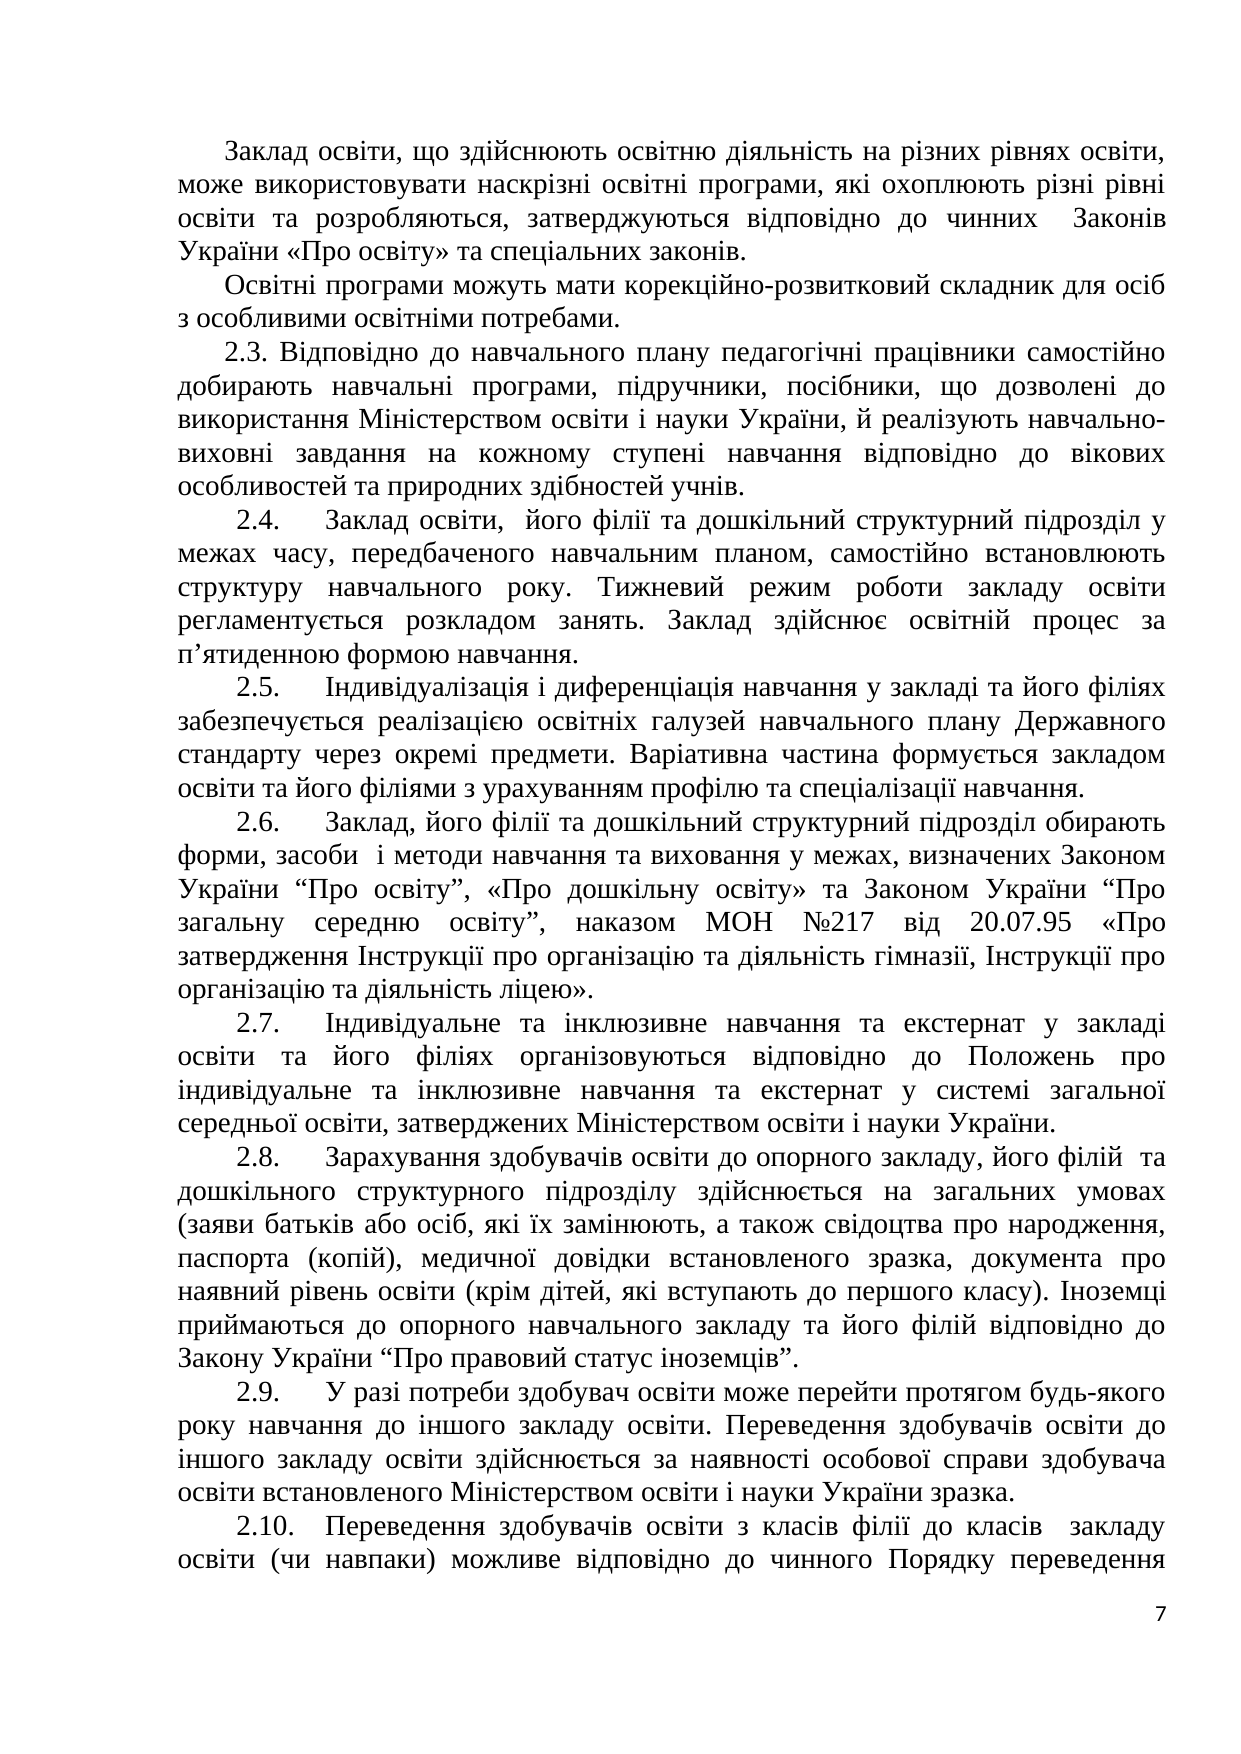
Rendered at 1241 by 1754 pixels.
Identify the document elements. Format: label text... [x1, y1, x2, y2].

list Індивідуалізація і диференціація навчання у закладі та його філіях забезпечується реалізацією освітніх галузей навчального плану Державного стандарту через окремі предмети. Варіативна частина формується закладом освіти та його філіями з урахуванням профілю та спеціалізації навчання. [177, 669, 1167, 804]
list Зарахування здобувачів освіти до опорного закладу, його філій та дошкільного структурного підрозділу здійснюється на загальних умовах (заяви батьків або осіб, які їх замінюють, а також свідоцтва про народження, паспорта (копій), медичної довідки встановленого зразка, документа про наявний рівень освіти (крім дітей, які вступають до першого класу). Іноземці приймаються до опорного навчального закладу та його філій відповідно до Закону України “Про правовий статус іноземців”. [177, 1139, 1167, 1374]
list Заклад, його філії та дошкільний структурний підрозділ обирають форми, засоби і методи навчання та виховання у межах, визначених Законом України “Про освіту”, «Про дошкільну освіту» та Законом України “Про загальну середню освіту”, наказом МОН №217 від 20.07.95 «Про затвердження Інструкції про організацію та діяльність гімназії, Інструкції про організацію та діяльність ліцею». [177, 804, 1167, 1005]
list Заклад освіти, його філії та дошкільний структурний підрозділ у межах часу, передбаченого навчальним планом, самостійно встановлюють структуру навчального року. Тижневий режим роботи закладу освіти регламентується розкладом занять. Заклад здійснює освітній процес за п’ятиденною формою навчання. [177, 502, 1167, 669]
text Заклад освіти, що здійснюють освітню діяльність на різних рівнях освіти, може використовувати наскрізні освітні програми, які охоплюють різні рівні освіти та розробляються, затверджуються відповідно до чинних Законів України «Про освіту» та спеціальних законів. [177, 133, 1167, 267]
list У разі потреби здобувач освіти може перейти протягом будь-якого року навчання до іншого закладу освіти. Переведення здобувачів освіти до іншого закладу освіти здійснюється за наявності особової справи здобувача освіти встановленого Міністерством освіти і науки України зразка. [177, 1374, 1167, 1508]
text Освітні програми можуть мати корекційно-розвитковий складник для осіб з особливими освітніми потребами. [177, 267, 1167, 334]
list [177, 1508, 1167, 1575]
text 2.3. Відповідно до навчального плану педагогічні працівники самостійно добирають навчальні програми, підручники, посібники, що дозволені до використання Міністерством освіти і науки України, й реалізують навчально-виховні завдання на кожному ступені навчання відповідно до вікових особливостей та природних здібностей учнів. [177, 334, 1167, 502]
list Індивідуальне та інклюзивне навчання та екстернат у закладі освіти та його філіях організовуються відповідно до Положень про індивідуальне та інклюзивне навчання та екстернат у системі загальної середньої освіти, затверджених Міністерством освіти і науки України. [177, 1005, 1167, 1139]
